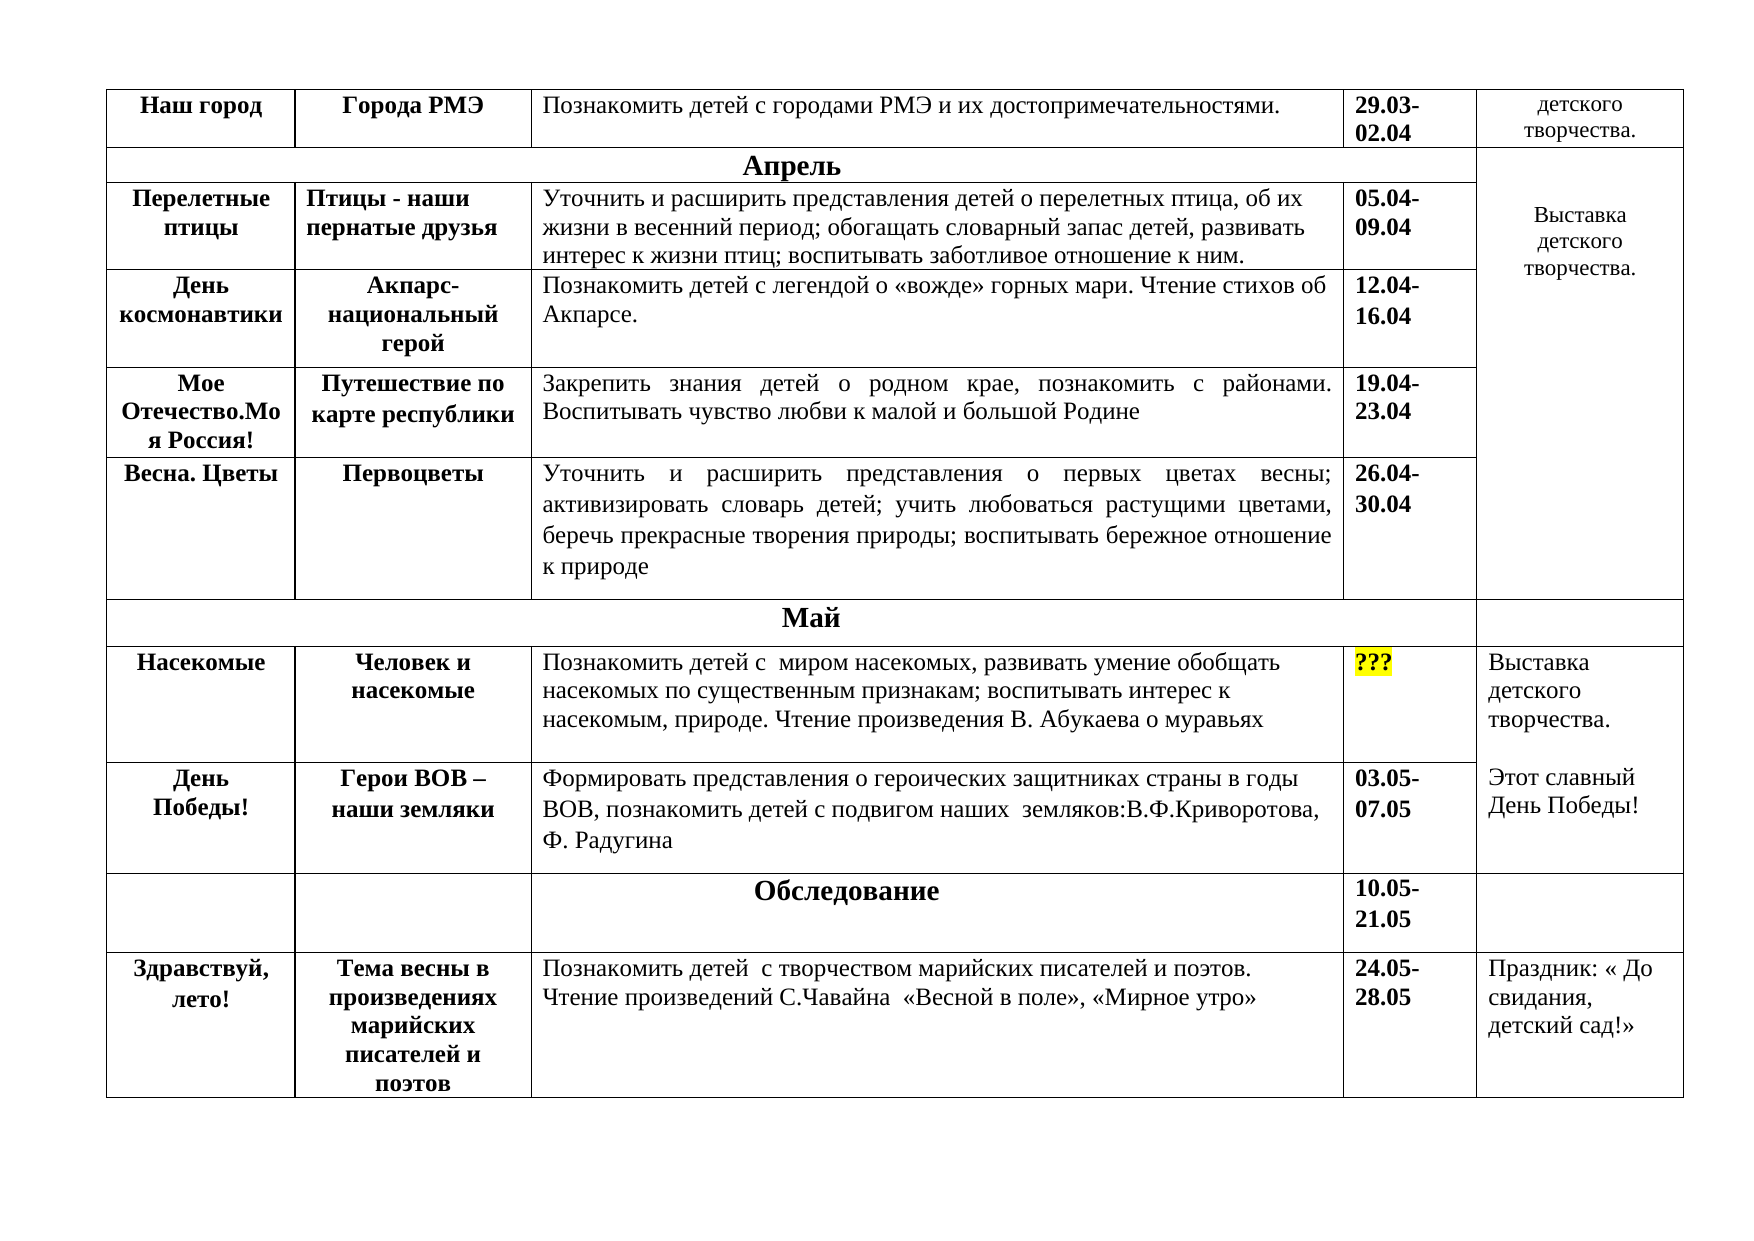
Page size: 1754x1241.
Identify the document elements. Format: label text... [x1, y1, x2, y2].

table_cell ??? [1344, 647, 1476, 762]
table_cell Акпарс- национальный герой [296, 270, 531, 367]
table_cell Формировать представления о героических защитниках страны в годы ВОВ, познакомить детей с подвигом наших земляков:В.Ф.Криворотова, Ф. Радугина [532, 763, 1343, 872]
table_cell 29.03-02.04 [1344, 90, 1476, 147]
table_cell Наш город [107, 90, 294, 147]
table_cell [1477, 600, 1683, 646]
table_cell День Победы! [107, 763, 294, 872]
table_cell Города РМЭ [296, 90, 531, 147]
table_cell Выставка детского творчества. Этот славный День Победы! [1477, 647, 1683, 872]
table_cell Человек и насекомые [296, 647, 531, 762]
table_cell Герои ВОВ – наши земляки [296, 763, 531, 872]
table_cell [1477, 874, 1683, 952]
table_cell 10.05-21.05 [1344, 874, 1476, 952]
table_cell [296, 874, 531, 952]
table_cell Обследование [532, 874, 1343, 952]
table_cell 12.04-16.04 [1344, 270, 1476, 367]
table_cell 03.05-07.05 [1344, 763, 1476, 872]
table_cell Мое Отечество.Моя Россия! [107, 368, 294, 457]
table_cell 05.04-09.04 [1344, 183, 1476, 269]
table_cell Здравствуй, лето! [107, 953, 294, 1097]
table_cell 26.04-30.04 [1344, 458, 1476, 599]
table_cell Путешествие по карте республики [296, 368, 531, 457]
table_cell Перелетные птицы [107, 183, 294, 269]
table_cell 24.05-28.05 [1344, 953, 1476, 1097]
table_cell Закрепить знания детей о родном крае, познакомить с районами. Воспитывать чувство любви к малой и большой Родине [532, 368, 1343, 457]
table_cell Праздник: « До свидания, детский сад!» [1477, 953, 1683, 1097]
table_cell День космонавтики [107, 270, 294, 367]
table_cell Тема весны в произведениях марийских писателей и поэтов [296, 953, 531, 1097]
table_cell Уточнить и расширить представления о первых цветах весны; активизировать словарь детей; учить любоваться растущими цветами, беречь прекрасные творения природы; воспитывать бережное отношение к природе [532, 458, 1343, 599]
table_cell Познакомить детей с творчеством марийских писателей и поэтов. Чтение произведений С.Чавайна «Весной в поле», «Мирное утро» [532, 953, 1343, 1097]
table_cell [107, 874, 294, 952]
table_cell Выставка детского творчества. [1477, 148, 1683, 599]
table_cell 19.04- 23.04 [1344, 368, 1476, 457]
table_cell Апрель [107, 148, 1476, 182]
table_cell Познакомить детей с легендой о «вожде» горных мари. Чтение стихов об Акпарсе. [532, 270, 1343, 367]
table_cell Птицы - наши пернатые друзья [296, 183, 531, 269]
table_cell Весна. Цветы [107, 458, 294, 599]
table_cell Познакомить детей с миром насекомых, развивать умение обобщать насекомых по существенным признакам; воспитывать интерес к насекомым, природе. Чтение произведения В. Абукаева о муравьях [532, 647, 1343, 762]
table_cell Первоцветы [296, 458, 531, 599]
table_cell Уточнить и расширить представления детей о перелетных птица, об их жизни в весенний период; обогащать словарный запас детей, развивать интерес к жизни птиц; воспитывать заботливое отношение к ним. [532, 183, 1343, 269]
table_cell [1477, 90, 1683, 147]
table_cell Познакомить детей с городами РМЭ и их достопримечательностями. [532, 90, 1343, 147]
table_cell Насекомые [107, 647, 294, 762]
table_cell Май [107, 600, 1476, 646]
